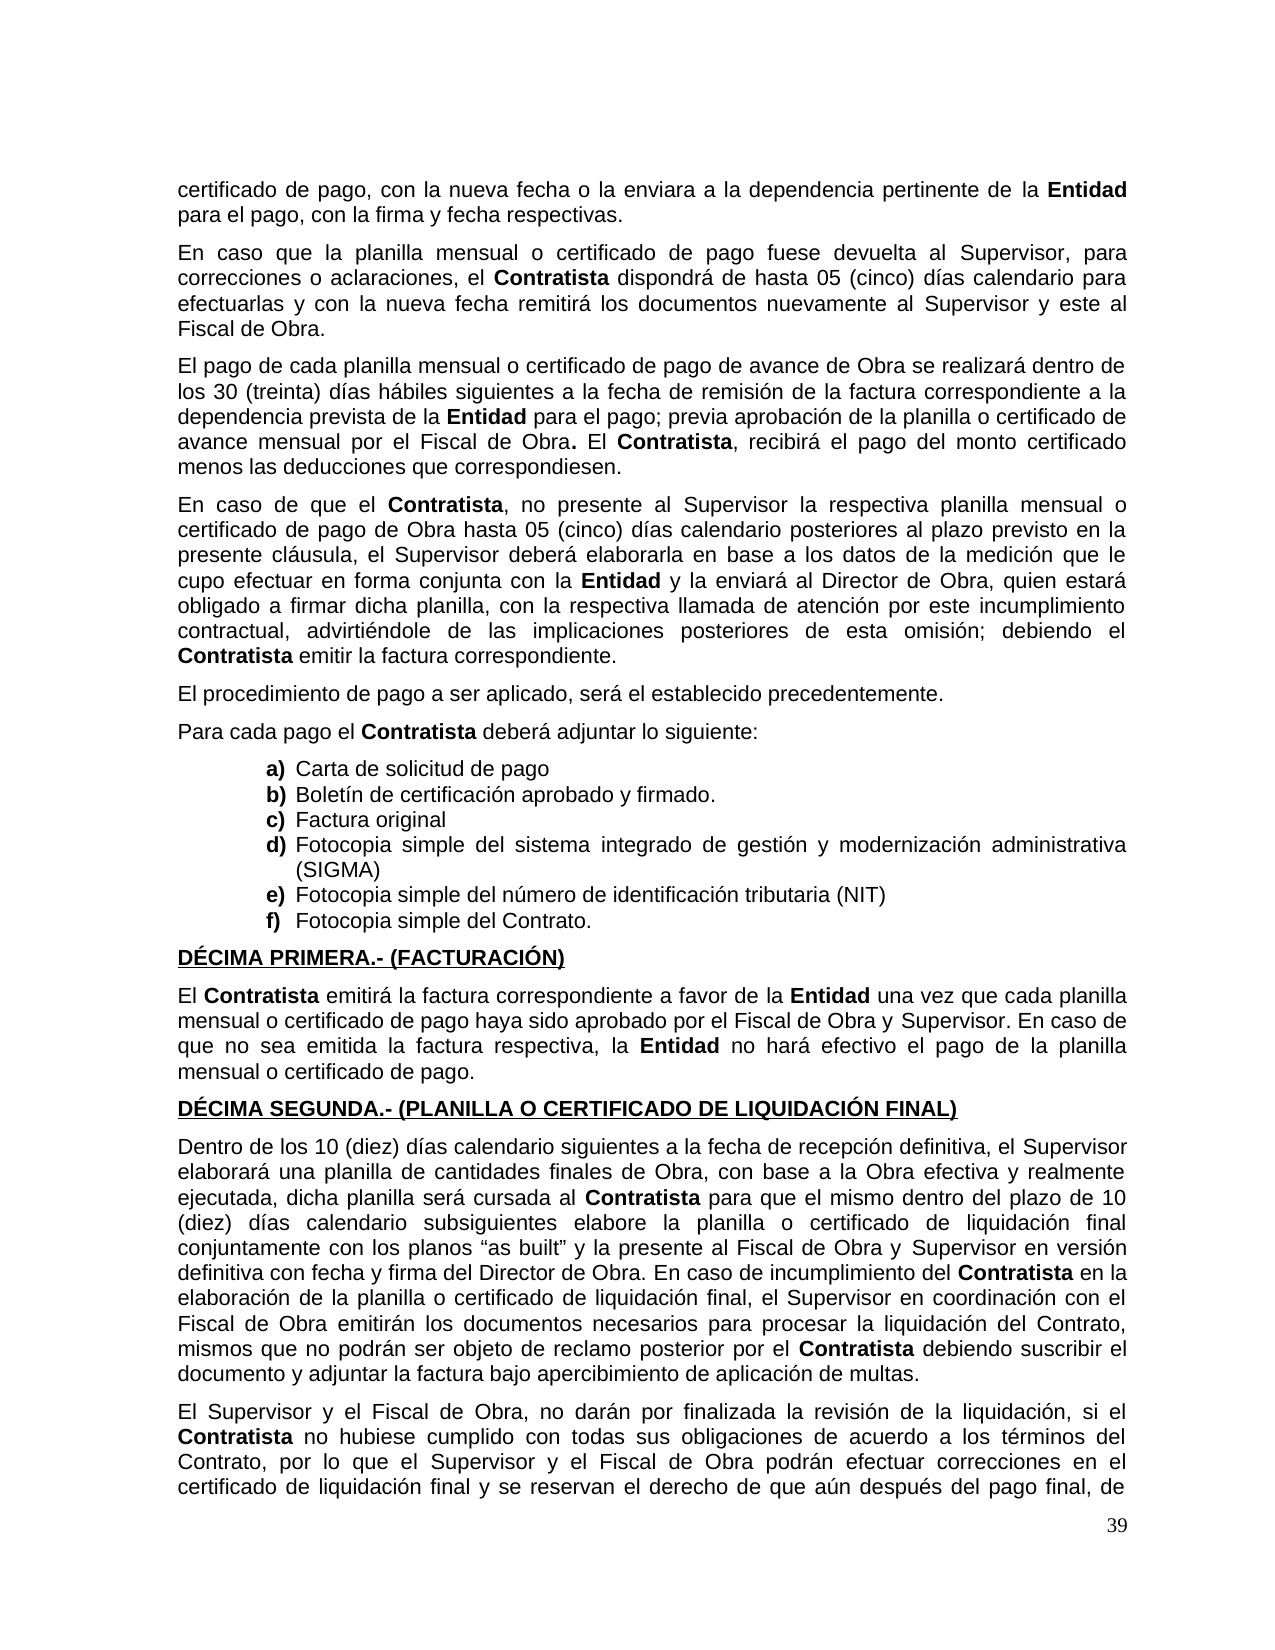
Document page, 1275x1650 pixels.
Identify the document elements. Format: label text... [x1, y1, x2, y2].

text El procedimiento de pago a ser aplicado, será el establecido precedentemente. [177, 681, 1127, 706]
list Carta de solicitud de pago [266, 756, 1127, 782]
text DÉCIMA PRIMERA.- (FACTURACIÓN) [177, 945, 1127, 971]
list Fotocopia simple del sistema integrado de gestión y modernización administrativa (SIGMA) [266, 832, 1127, 882]
text En caso de que el Contratista, no presente al Supervisor la respectiva planilla mensual o certificado de pago de Obra hasta 05 (cinco) días calendario posteriores al plazo previsto en la presente cláusula, el Supervisor deberá elaborarla en base a los datos de la medición que le cupo efectuar en forma conjunta con la Entidad y la enviará al Director de Obra, quien estará obligado a firmar dicha planilla, con la respectiva llamada de atención por este incumplimiento contractual, advirtiéndole de las implicaciones posteriores de esta omisión; debiendo el Contratista emitir la factura correspondiente. [177, 492, 1127, 668]
text El pago de cada planilla mensual o certificado de pago de avance de Obra se realizará dentro de los 30 (treinta) días hábiles siguientes a la fecha de remisión de la factura correspondiente a la dependencia prevista de la Entidad para el pago; previa aprobación de la planilla o certificado de avance mensual por el Fiscal de Obra. El Contratista, recibirá el pago del monto certificado menos las deducciones que correspondiesen. [177, 353, 1127, 479]
text El Contratista emitirá la factura correspondiente a favor de la Entidad una vez que cada planilla mensual o certificado de pago haya sido aprobado por el Fiscal de Obra y Supervisor. En caso de que no sea emitida la factura respectiva, la Entidad no hará efectivo el pago de la planilla mensual o certificado de pago. [177, 983, 1127, 1084]
text DÉCIMA SEGUNDA.- (PLANILLA O CERTIFICADO DE LIQUIDACIÓN FINAL) [177, 1096, 1127, 1122]
list Fotocopia simple del Contrato. [266, 908, 1127, 933]
list Boletín de certificación aprobado y firmado. [266, 782, 1127, 807]
text Para cada pago el Contratista deberá adjuntar lo siguiente: [177, 719, 1127, 744]
list Fotocopia simple del número de identificación tributaria (NIT) [266, 882, 1127, 908]
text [177, 1399, 1127, 1499]
list Factura original [266, 807, 1127, 832]
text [177, 177, 1127, 228]
text Dentro de los 10 (diez) días calendario siguientes a la fecha de recepción definitiva, el Supervisor elaborará una planilla de cantidades finales de Obra, con base a la Obra efectiva y realmente ejecutada, dicha planilla será cursada al Contratista para que el mismo dentro del plazo de 10 (diez) días calendario subsiguientes elabore la planilla o certificado de liquidación final conjuntamente con los planos “as built” y la presente al Fiscal de Obra y Supervisor en versión definitiva con fecha y firma del Director de Obra. En caso de incumplimiento del Contratista en la elaboración de la planilla o certificado de liquidación final, el Supervisor en coordinación con el Fiscal de Obra emitirán los documentos necesarios para procesar la liquidación del Contrato, mismos que no podrán ser objeto de reclamo posterior por el Contratista debiendo suscribir el documento y adjuntar la factura bajo apercibimiento de aplicación de multas. [177, 1134, 1127, 1386]
text En caso que la planilla mensual o certificado de pago fuese devuelta al Supervisor, para correcciones o aclaraciones, el Contratista dispondrá de hasta 05 (cinco) días calendario para efectuarlas y con la nueva fecha remitirá los documentos nuevamente al Supervisor y este al Fiscal de Obra. [177, 240, 1127, 341]
